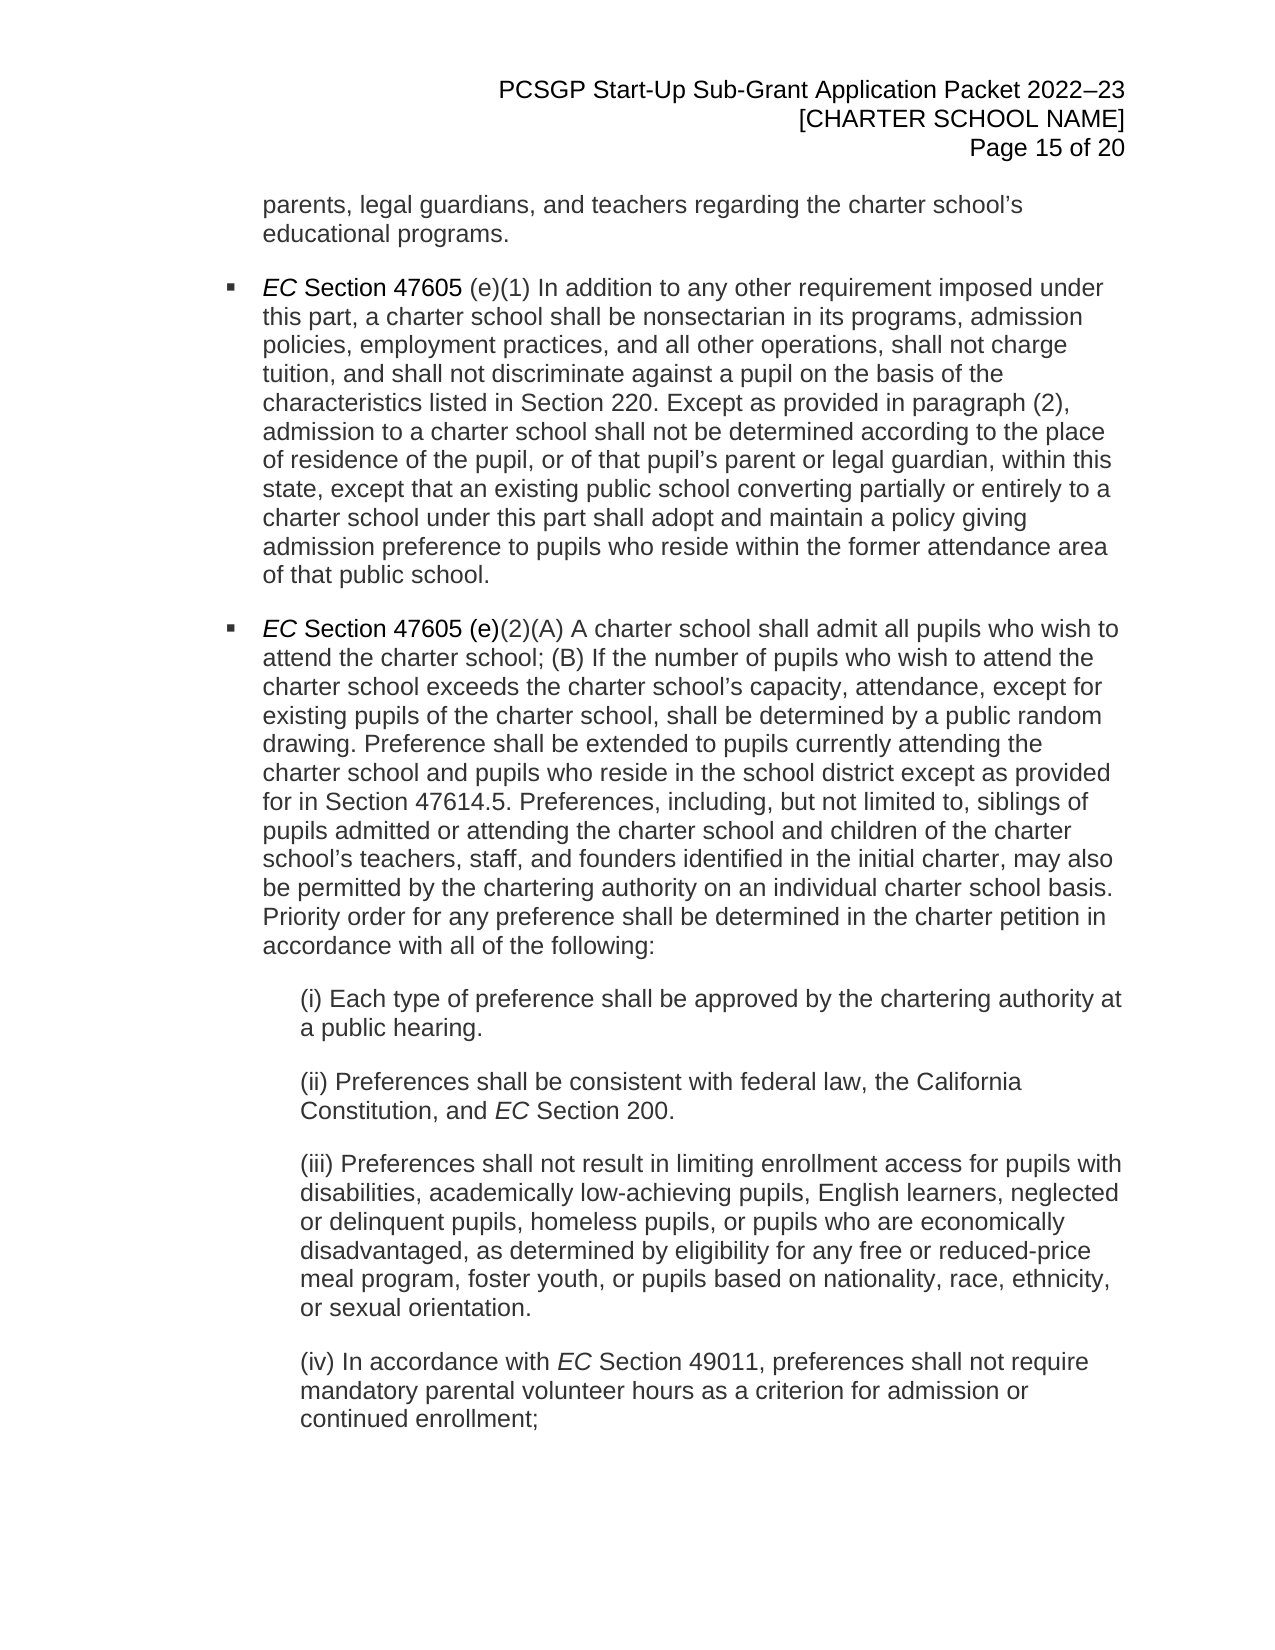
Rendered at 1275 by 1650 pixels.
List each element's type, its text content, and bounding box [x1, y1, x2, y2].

text (ii) Preferences shall be consistent with federal law, the California Constitution, and EC Section 200. [300, 1067, 1125, 1124]
text (iii) Preferences shall not result in limiting enrollment access for pupils with disabilities, academically low-achieving pupils, English learners, neglected or delinquent pupils, homeless pupils, or pupils who are economically disadvantaged, as determined by eligibility for any free or reduced-price meal program, foster youth, or pupils based on nationality, race, ethnicity, or sexual orientation. [300, 1149, 1125, 1322]
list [225, 190, 1125, 248]
text (iv) In accordance with EC Section 49011, preferences shall not require mandatory parental volunteer hours as a criterion for admission or continued enrollment; [300, 1347, 1125, 1433]
list EC Section 47605 (e)(1) In addition to any other requirement imposed under this part, a charter school shall be nonsectarian in its programs, admission policies, employment practices, and all other operations, shall not charge tuition, and shall not discriminate against a pupil on the basis of the characteristics listed in Section 220. Except as provided in paragraph (2), admission to a charter school shall not be determined according to the place of residence of the pupil, or of that pupil’s parent or legal guardian, within this state, except that an existing public school converting partially or entirely to a charter school under this part shall adopt and maintain a policy giving admission preference to pupils who reside within the former attendance area of that public school. [225, 273, 1125, 589]
text (i) Each type of preference shall be approved by the chartering authority at a public hearing. [300, 984, 1125, 1042]
list EC Section 47605 (e)(2)(A) A charter school shall admit all pupils who wish to attend the charter school; (B) If the number of pupils who wish to attend the charter school exceeds the charter school’s capacity, attendance, except for existing pupils of the charter school, shall be determined by a public random drawing. Preference shall be extended to pupils currently attending the charter school and pupils who reside in the school district except as provided for in Section 47614.5. Preferences, including, but not limited to, siblings of pupils admitted or attending the charter school and children of the charter school’s teachers, staff, and founders identified in the initial charter, may also be permitted by the chartering authority on an individual charter school basis. Priority order for any preference shall be determined in the charter petition in accordance with all of the following: [225, 614, 1125, 959]
